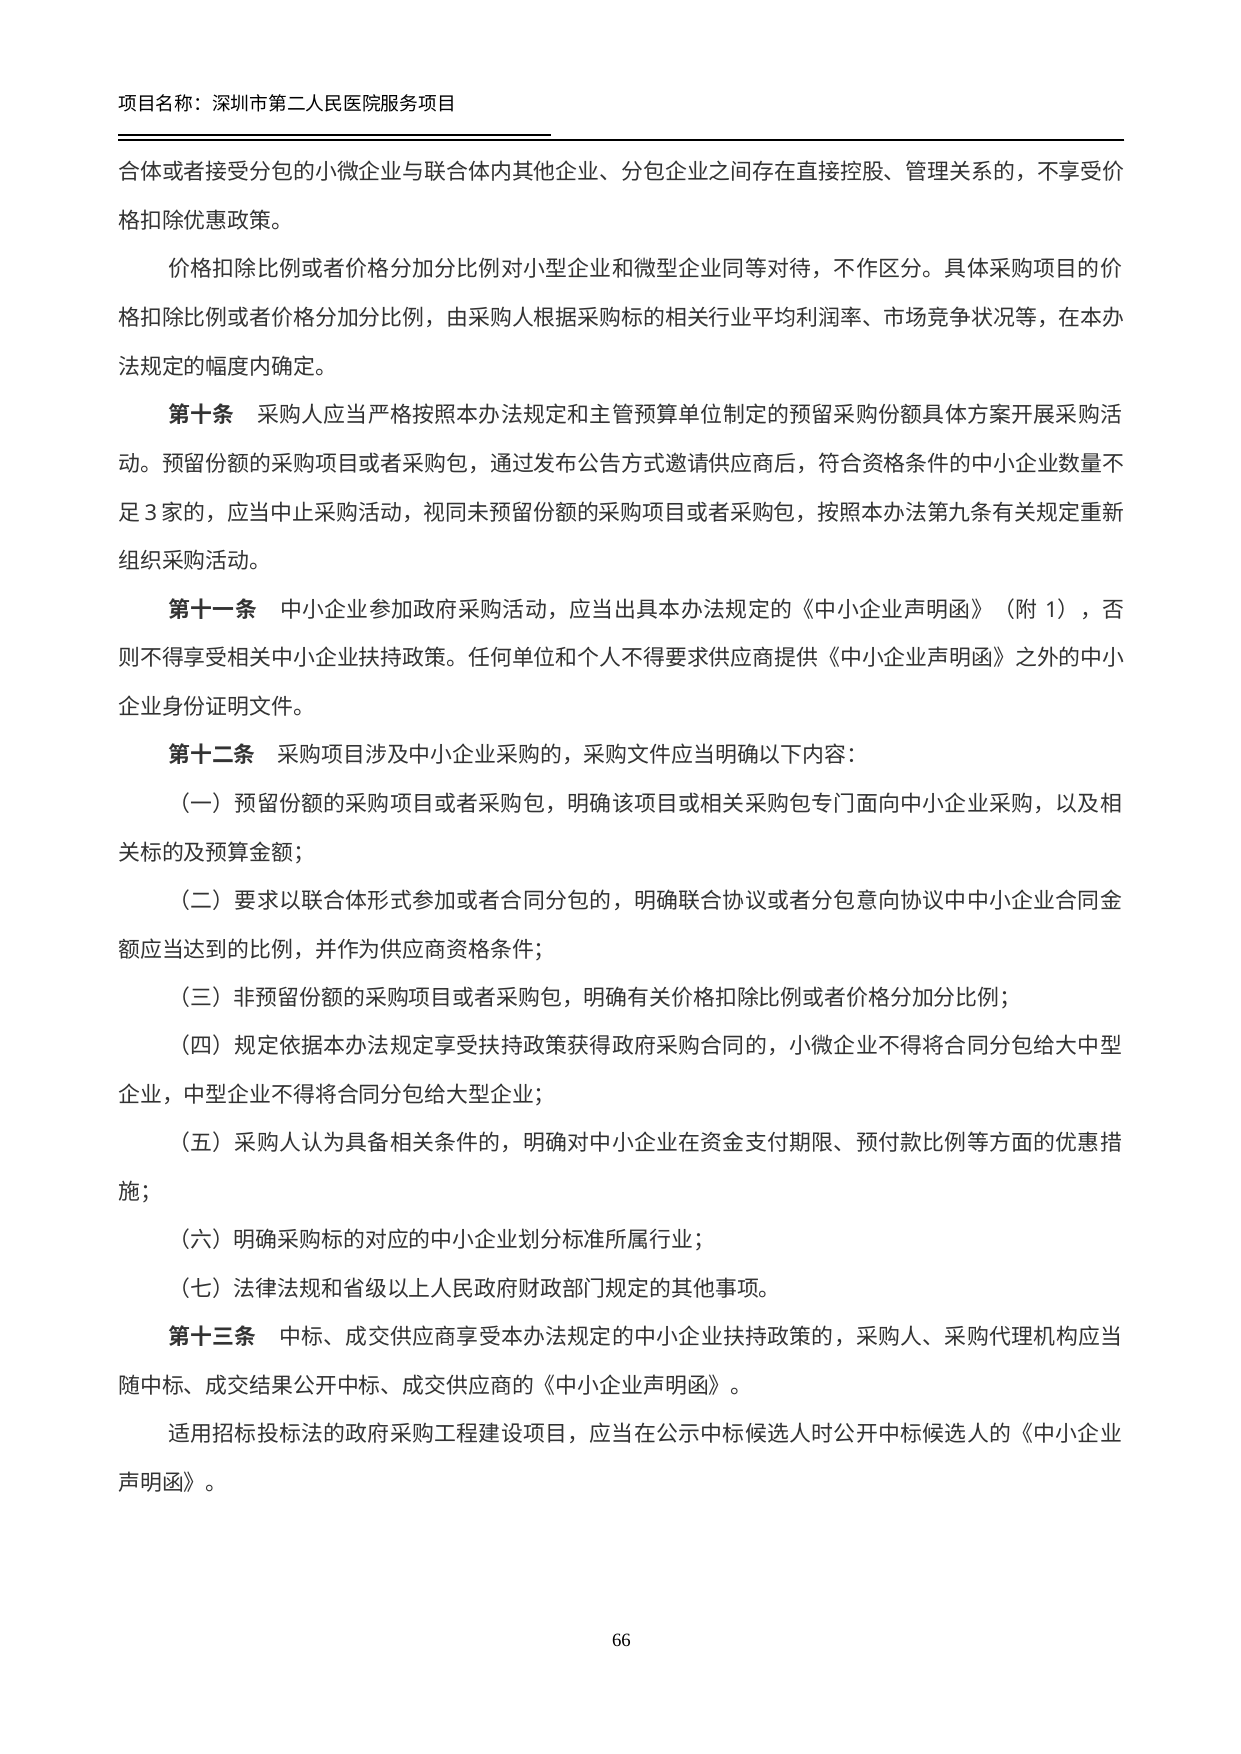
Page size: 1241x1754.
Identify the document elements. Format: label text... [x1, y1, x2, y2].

text 适用招标投标法的政府采购工程建设项目，应当在公示中标候选人时公开中标候选人的《中小企业声明函》。 [118, 1416, 1124, 1497]
text （一）预留份额的采购项目或者采购包，明确该项目或相关采购包专门面向中小企业采购，以及相关标的及预算金额； [118, 785, 1124, 867]
text （五）采购人认为具备相关条件的，明确对中小企业在资金支付期限、预付款比例等方面的优惠措施； [118, 1125, 1124, 1206]
text （三）非预留份额的采购项目或者采购包，明确有关价格扣除比例或者价格分加分比例； [118, 979, 1124, 1012]
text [118, 154, 1124, 235]
text 第十条 采购人应当严格按照本办法规定和主管预算单位制定的预留采购份额具体方案开展采购活动。预留份额的采购项目或者采购包，通过发布公告方式邀请供应商后，符合资格条件的中小企业数量不足3家的，应当中止采购活动，视同未预留份额的采购项目或者采购包，按照本办法第九条有关规定重新组织采购活动。 [118, 397, 1124, 575]
text 价格扣除比例或者价格分加分比例对小型企业和微型企业同等对待，不作区分。具体采购项目的价格扣除比例或者价格分加分比例，由采购人根据采购标的相关行业平均利润率、市场竞争状况等，在本办法规定的幅度内确定。 [118, 251, 1124, 381]
text （七）法律法规和省级以上人民政府财政部门规定的其他事项。 [118, 1270, 1124, 1303]
text 第十一条 中小企业参加政府采购活动，应当出具本办法规定的《中小企业声明函》（附1），否则不得享受相关中小企业扶持政策。任何单位和个人不得要求供应商提供《中小企业声明函》之外的中小企业身份证明文件。 [118, 591, 1124, 721]
text （四）规定依据本办法规定享受扶持政策获得政府采购合同的，小微企业不得将合同分包给大中型企业，中型企业不得将合同分包给大型企业； [118, 1028, 1124, 1109]
text 第十三条 中标、成交供应商享受本办法规定的中小企业扶持政策的，采购人、采购代理机构应当随中标、成交结果公开中标、成交供应商的《中小企业声明函》。 [118, 1319, 1124, 1400]
text （二）要求以联合体形式参加或者合同分包的，明确联合协议或者分包意向协议中中小企业合同金额应当达到的比例，并作为供应商资格条件； [118, 882, 1124, 964]
text 第十二条 采购项目涉及中小企业采购的，采购文件应当明确以下内容： [118, 737, 1124, 769]
text （六）明确采购标的对应的中小企业划分标准所属行业； [118, 1222, 1124, 1254]
